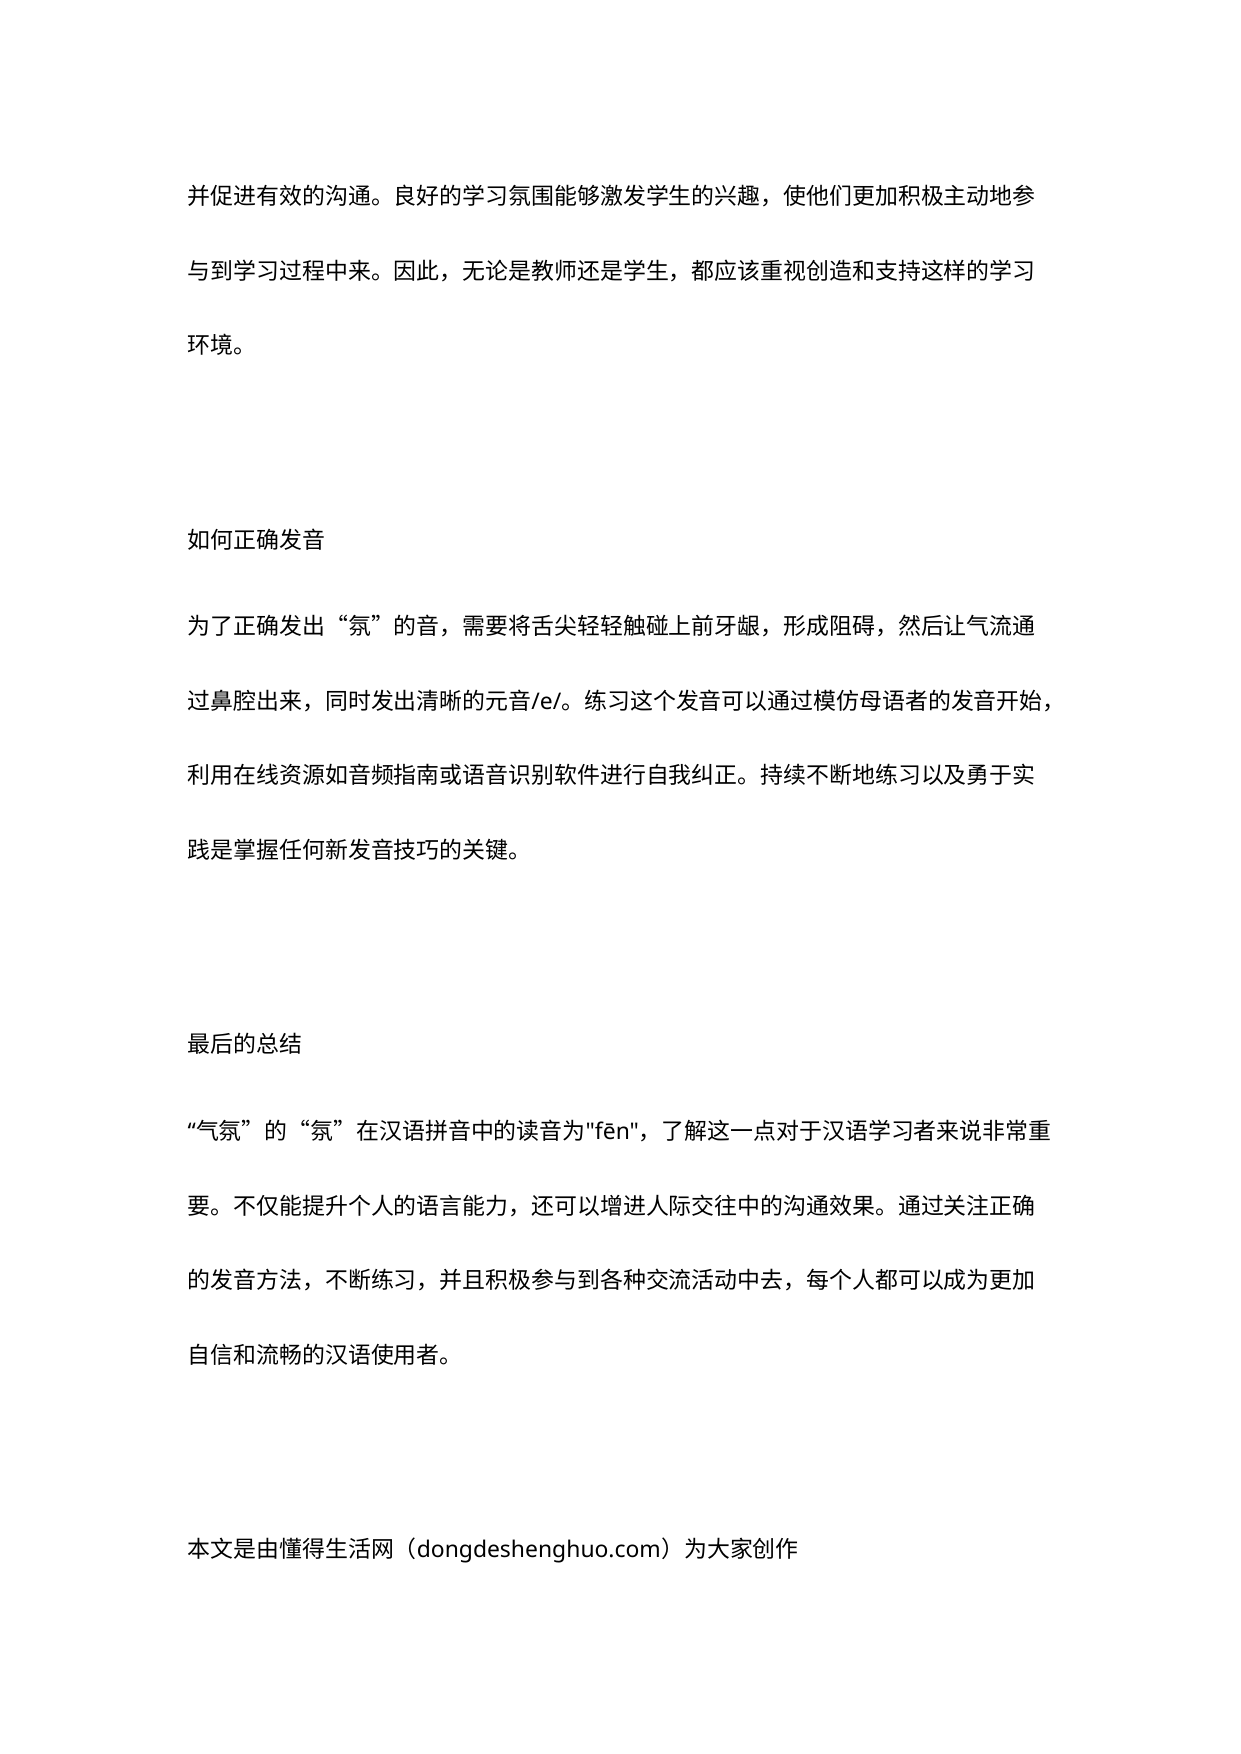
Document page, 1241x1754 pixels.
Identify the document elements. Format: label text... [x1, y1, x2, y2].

text 为了正确发出“氛”的音，需要将舌尖轻轻触碰上前牙龈，形成阻碍，然后让气流通过鼻腔出来，同时发出清晰的元音/e/。练习这个发音可以通过模仿母语者的发音开始，利用在线资源如音频指南或语音识别软件进行自我纠正。持续不断地练习以及勇于实践是掌握任何新发音技巧的关键。 [187, 592, 1053, 881]
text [187, 162, 1053, 376]
text “气氛”的“氛”在汉语拼音中的读音为"fēn"，了解这一点对于汉语学习者来说非常重要。不仅能提升个人的语言能力，还可以增进人际交往中的沟通效果。通过关注正确的发音方法，不断练习，并且积极参与到各种交流活动中去，每个人都可以成为更加自信和流畅的汉语使用者。 [187, 1097, 1053, 1386]
text 如何正确发音 [187, 506, 1053, 571]
text 本文是由懂得生活网（dongdeshenghuo.com）为大家创作 [187, 1515, 1053, 1580]
text 最后的总结 [187, 1011, 1053, 1076]
